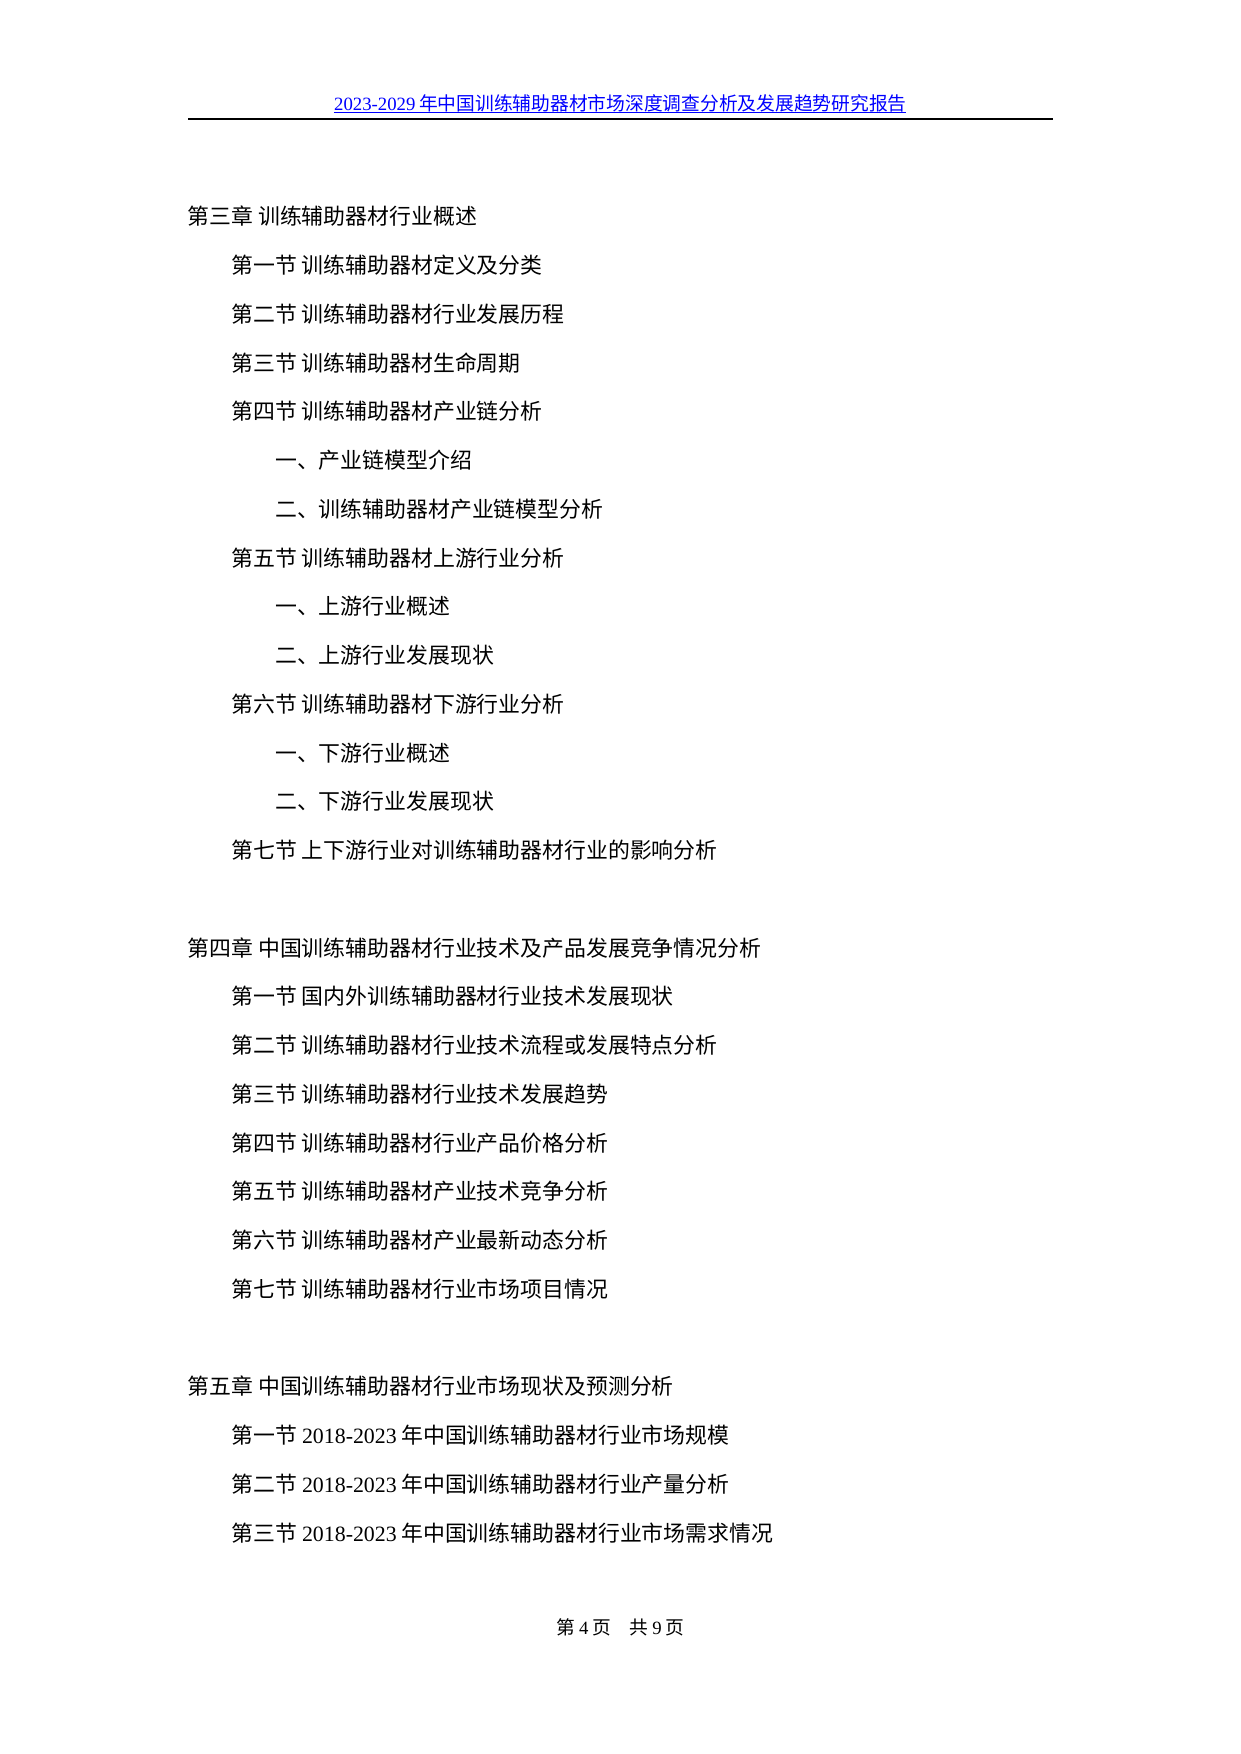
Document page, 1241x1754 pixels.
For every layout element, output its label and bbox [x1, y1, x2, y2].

text [187, 150, 1053, 1548]
